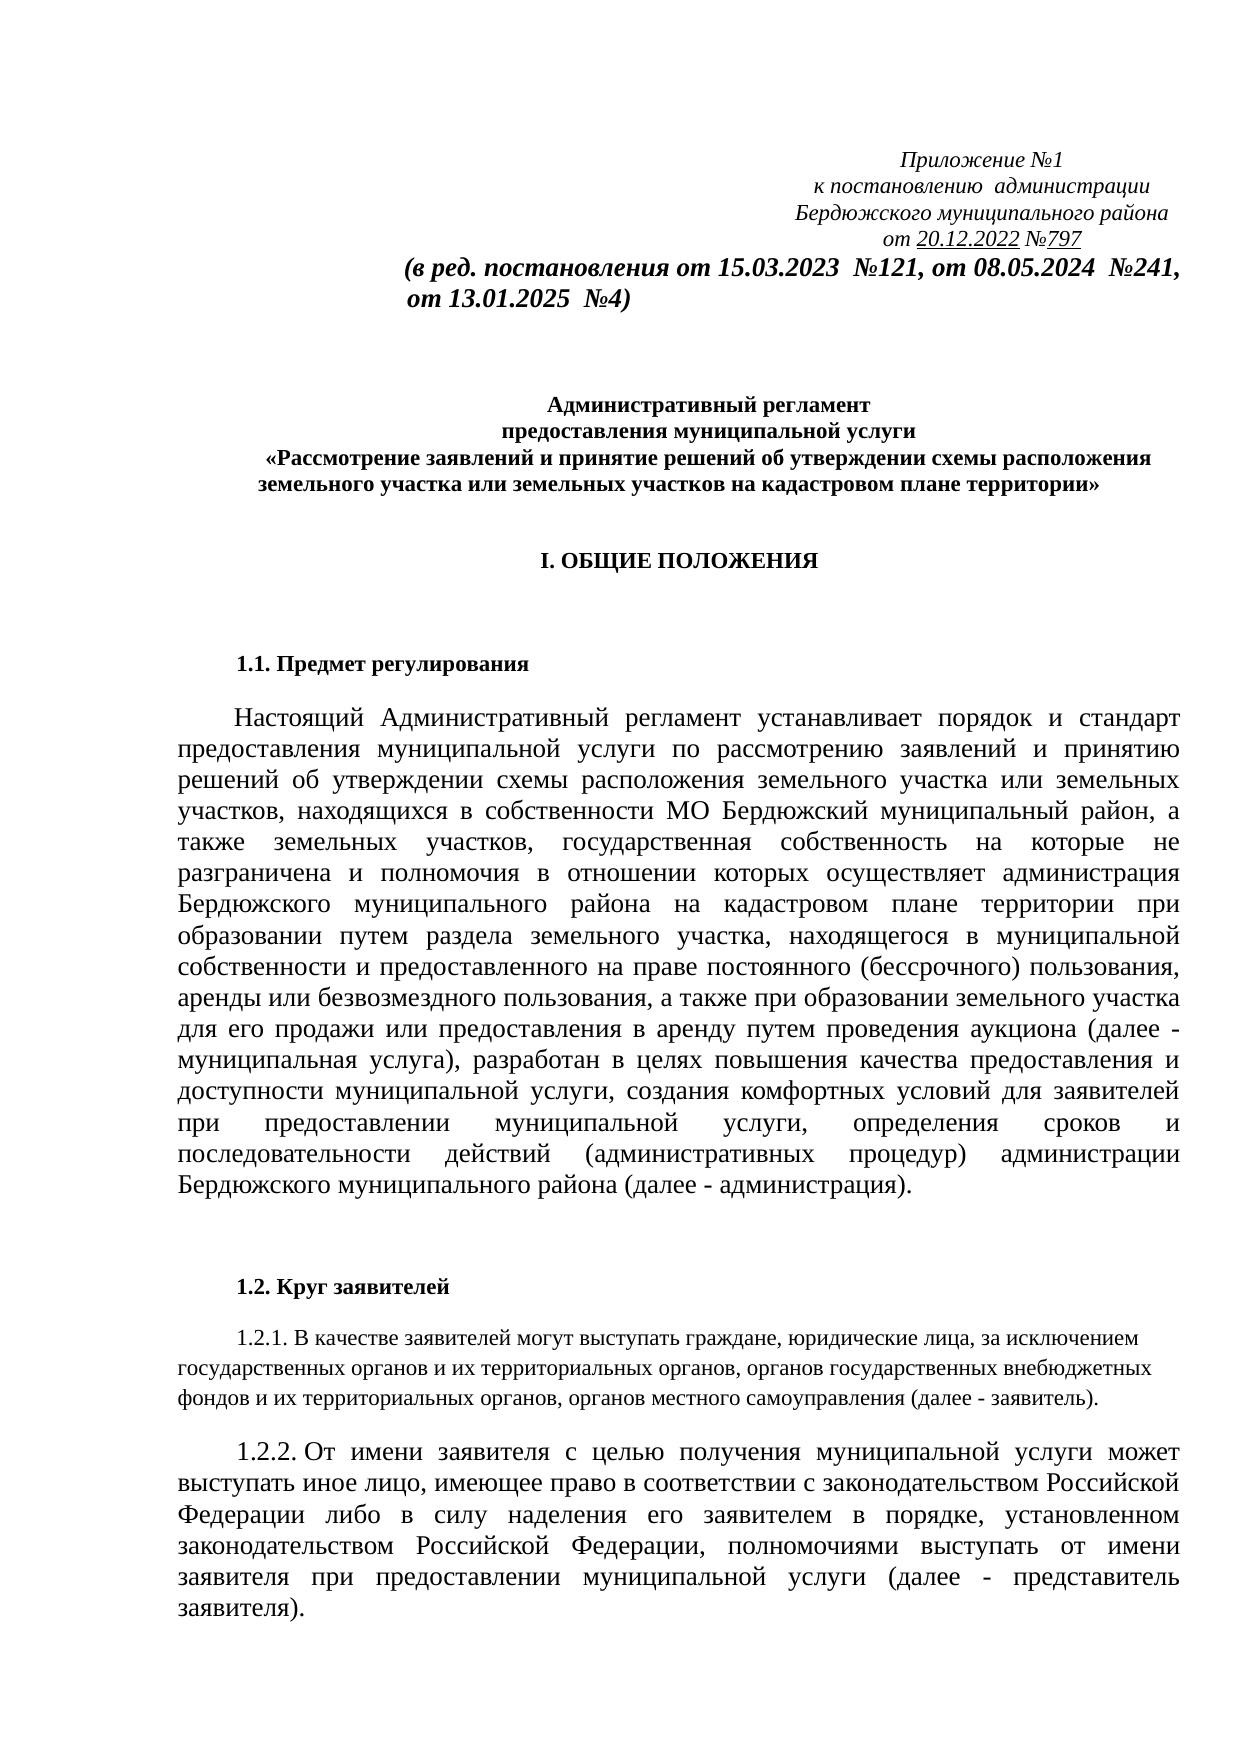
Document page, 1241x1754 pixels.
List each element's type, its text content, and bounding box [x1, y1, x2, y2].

text 1.2.1. В качестве заявителей могут выступать граждане, юридические лица, за исключением государственных органов и их территориальных органов, органов государственных внебюджетных фондов и их территориальных органов, органов местного самоуправления (далее - заявитель). [177, 1324, 1181, 1411]
text от 13.01.2025 №4) [177, 283, 1181, 314]
text 1.1. Предмет регулирования [177, 650, 1181, 676]
text 1.2. Круг заявителей [177, 1273, 1181, 1299]
text к постановлению администрации [783, 172, 1181, 199]
text Настоящий Административный регламент устанавливает порядок и стандарт предоставления муниципальной услуги по рассмотрению заявлений и принятию решений об утверждении схемы расположения земельного участка или земельных участков, находящихся в собственности МО Бердюжский муниципальный район, а также земельных участков, государственная собственность на которые не разграничена и полномочия в отношении которых осуществляет администрация Бердюжского муниципального района на кадастровом плане территории при образовании путем раздела земельного участка, находящегося в муниципальной собственности и предоставленного на праве постоянного (бессрочного) пользования, аренды или безвозмездного пользования, а также при образовании земельного участка для его продажи или предоставления в аренду путем проведения аукциона (далее - муниципальная услуга), разработан в целях повышения качества предоставления и доступности муниципальной услуги, создания комфортных условий для заявителей при предоставлении муниципальной услуги, определения сроков и последовательности действий (административных процедур) администрации Бердюжского муниципального района (далее - администрация). [177, 701, 1181, 1199]
text Бердюжского муниципального района [783, 199, 1181, 225]
text I. ОБЩИЕ ПОЛОЖЕНИЯ [177, 548, 1181, 574]
text «Рассмотрение заявлений и принятие решений об утверждении схемы расположения земельного участка или земельных участков на кадастровом плане территории» [177, 444, 1181, 497]
text 1.2.2. От имени заявителя с целью получения муниципальной услуги может выступать иное лицо, имеющее право в соответствии с законодательством Российской Федерации либо в силу наделения его заявителем в порядке, установленном законодательством Российской Федерации, полномочиями выступать от имени заявителя при предоставлении муниципальной услуги (далее - представитель заявителя). [177, 1435, 1181, 1622]
text (в ред. постановления от 15.03.2023 №121, от 08.05.2024 №241, [177, 251, 1181, 283]
text Административный регламент [177, 391, 1181, 417]
text предоставления муниципальной услуги [177, 417, 1181, 444]
text от 20.12.2022 №797 [783, 225, 1181, 251]
text Приложение №1 [783, 146, 1181, 172]
